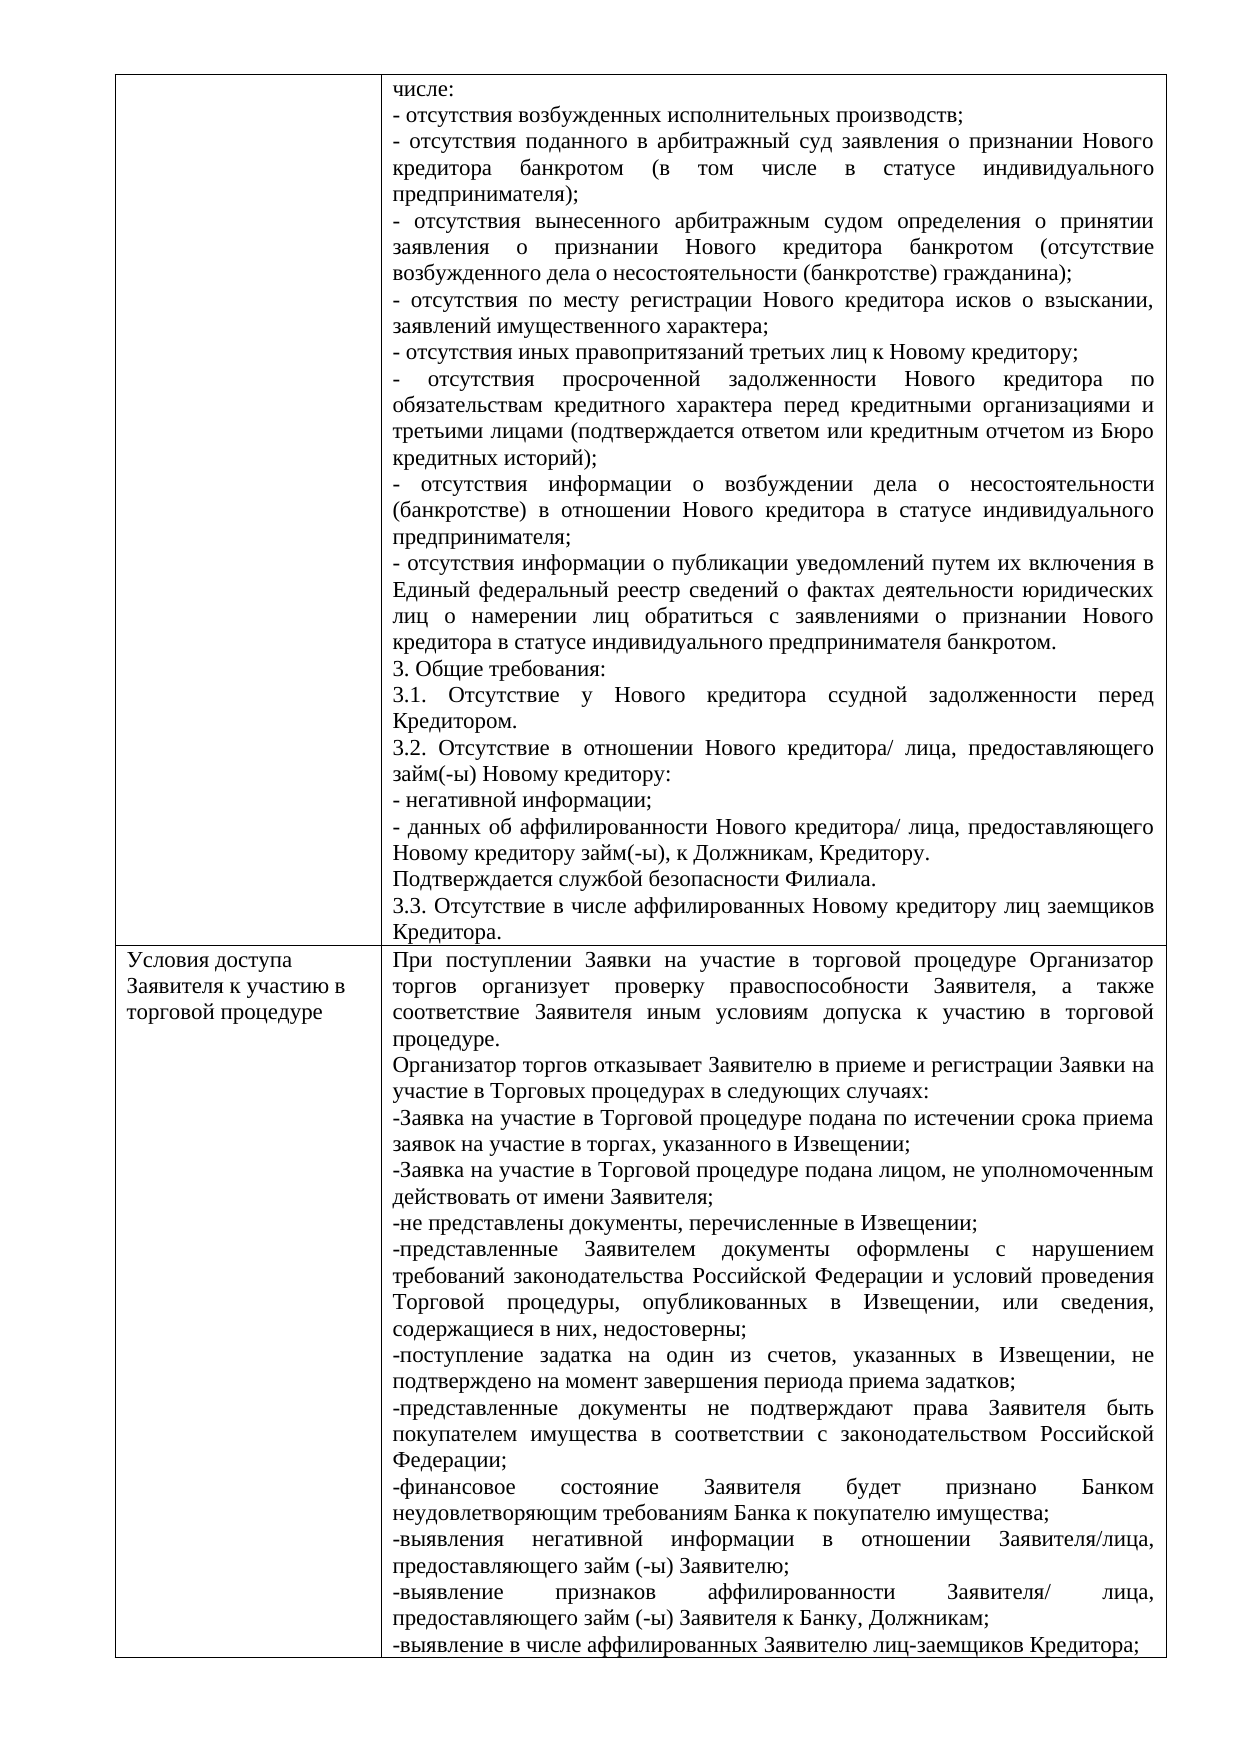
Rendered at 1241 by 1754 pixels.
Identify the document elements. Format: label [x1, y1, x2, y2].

table_cell [382, 946, 1166, 1657]
table_cell [382, 75, 1166, 944]
table_cell [116, 946, 381, 1657]
table_cell [116, 75, 381, 944]
